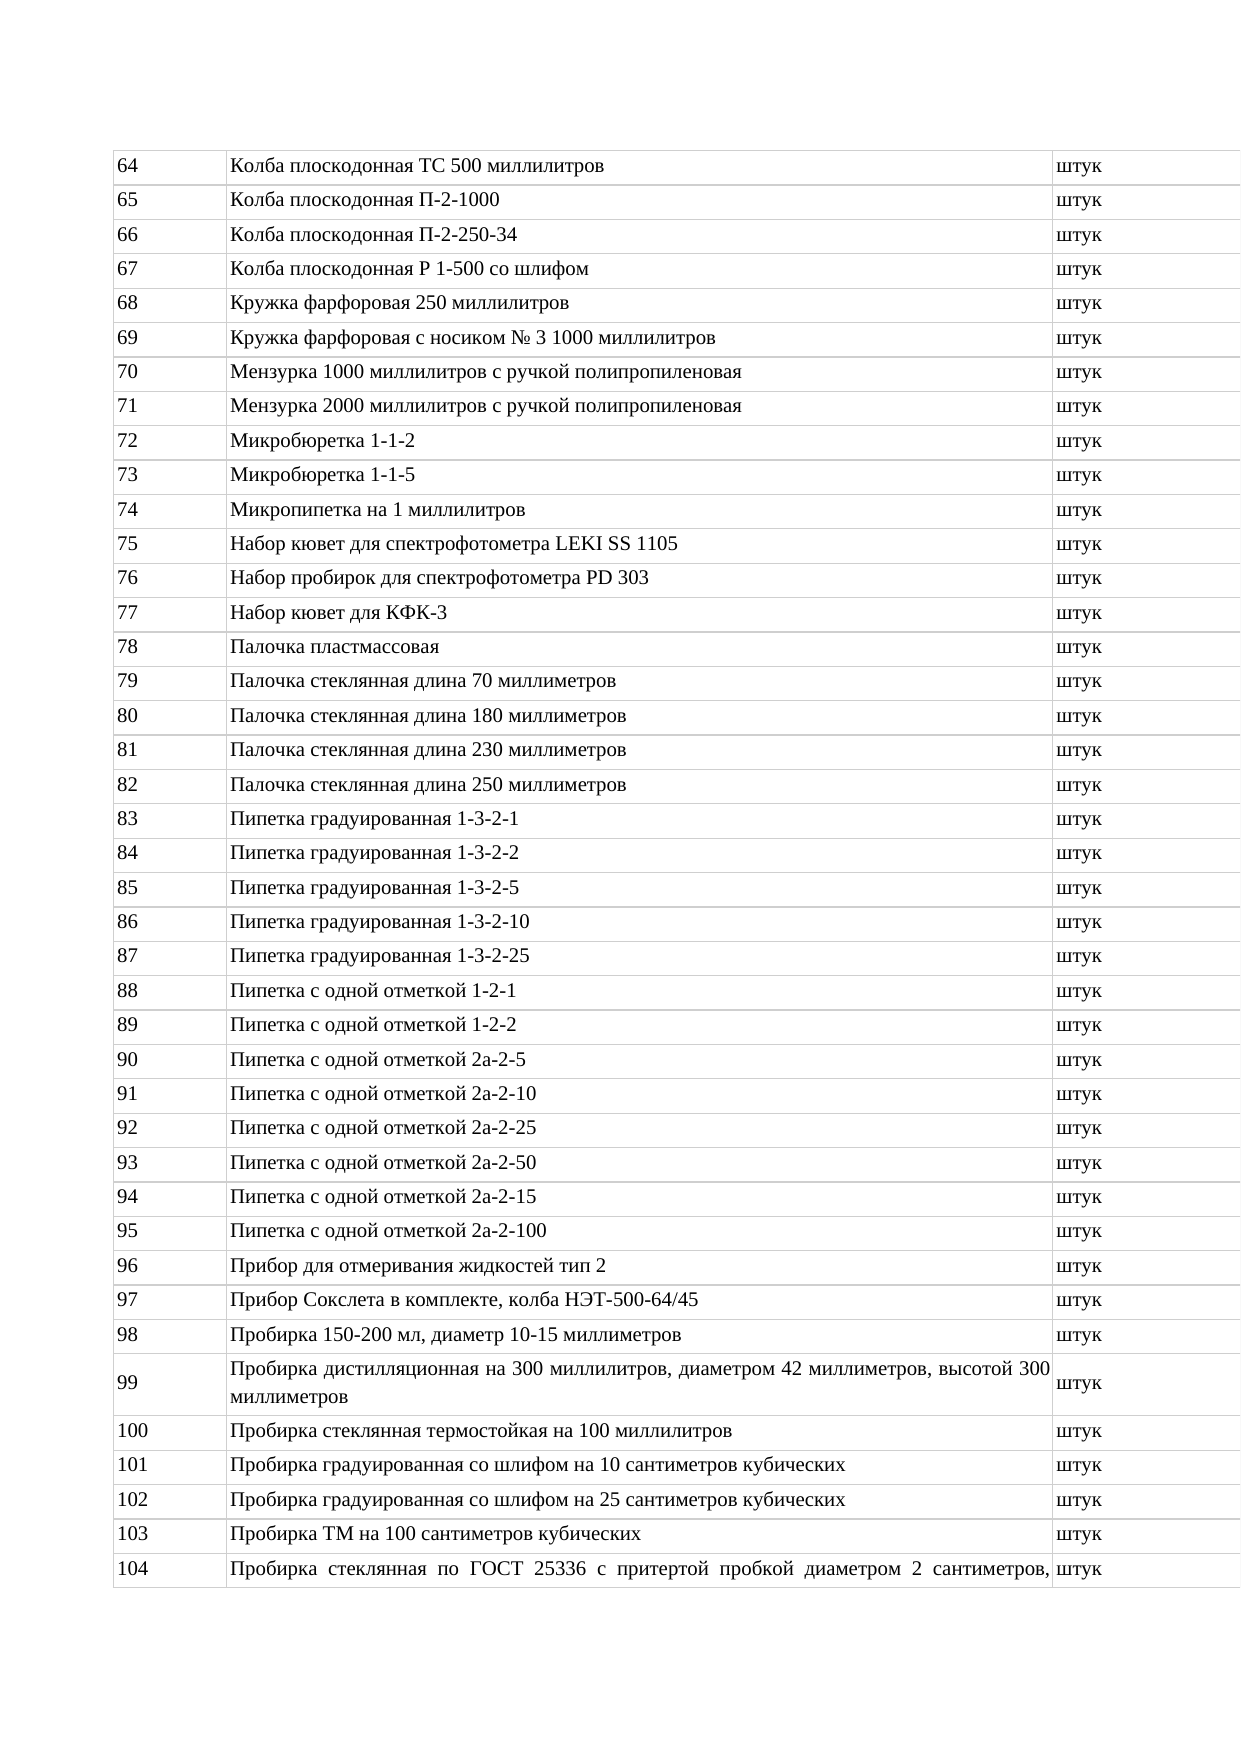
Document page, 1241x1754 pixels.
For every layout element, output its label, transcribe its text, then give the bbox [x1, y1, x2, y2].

table_cell штук [1053, 1011, 1240, 1044]
table_cell 72 [114, 426, 226, 459]
table_cell 66 [114, 220, 226, 253]
table_cell штук [1053, 495, 1240, 528]
table_cell Колба плоскодонная ТС 500 миллилитров [227, 151, 1052, 184]
table_cell Пробирка ТМ на 100 сантиметров кубических [227, 1520, 1052, 1553]
table_cell Пипетка градуированная 1-3-2-2 [227, 839, 1052, 872]
table_cell штук [1053, 736, 1240, 769]
table_cell 79 [114, 667, 226, 700]
table_cell Пипетка с одной отметкой 1-2-2 [227, 1011, 1052, 1044]
table_cell 85 [114, 873, 226, 906]
table_cell 96 [114, 1251, 226, 1284]
table_cell 86 [114, 908, 226, 941]
table_cell Набор кювет для спектрофотометра LEKI SS 1105 [227, 529, 1052, 562]
table_cell 102 [114, 1485, 226, 1518]
table_cell Набор пробирок для спектрофотометра PD 303 [227, 564, 1052, 597]
table_cell 83 [114, 804, 226, 837]
table_cell штук [1053, 1045, 1240, 1078]
table_cell штук [1053, 1354, 1240, 1415]
table_cell 104 [114, 1554, 226, 1587]
table_cell штук [1053, 1451, 1240, 1484]
table_cell 78 [114, 633, 226, 666]
table_cell Микробюретка 1-1-5 [227, 461, 1052, 494]
table_cell штук [1053, 839, 1240, 872]
table_cell Палочка стеклянная длина 230 миллиметров [227, 736, 1052, 769]
table_cell 80 [114, 701, 226, 734]
table_cell штук [1053, 667, 1240, 700]
table_cell Пипетка градуированная 1-3-2-10 [227, 908, 1052, 941]
table_cell Палочка пластмассовая [227, 633, 1052, 666]
table_cell 97 [114, 1286, 226, 1319]
table_cell штук [1053, 289, 1240, 322]
table_cell 74 [114, 495, 226, 528]
table_cell Микробюретка 1-1-2 [227, 426, 1052, 459]
table_cell 100 [114, 1416, 226, 1449]
table_cell 101 [114, 1451, 226, 1484]
table_cell 75 [114, 529, 226, 562]
table_cell штук [1053, 908, 1240, 941]
table_cell Прибор для отмеривания жидкостей тип 2 [227, 1251, 1052, 1284]
table_cell 93 [114, 1148, 226, 1181]
table_cell 64 [114, 151, 226, 184]
table_cell 94 [114, 1183, 226, 1216]
table_cell 81 [114, 736, 226, 769]
table_cell штук [1053, 1217, 1240, 1250]
table_cell Колба плоскодонная П-2-1000 [227, 186, 1052, 219]
table_cell Прибор Сокслета в комплекте, колба НЭТ-500-64/45 [227, 1286, 1052, 1319]
table_cell штук [1053, 1320, 1240, 1353]
table_cell штук [1053, 1114, 1240, 1147]
table_cell 87 [114, 942, 226, 975]
table_cell Палочка стеклянная длина 250 миллиметров [227, 770, 1052, 803]
table_cell Кружка фарфоровая с носиком № 3 1000 миллилитров [227, 323, 1052, 356]
table_cell Пипетка градуированная 1-3-2-25 [227, 942, 1052, 975]
table_cell Пипетка с одной отметкой 2а-2-50 [227, 1148, 1052, 1181]
table_cell Колба плоскодонная Р 1-500 со шлифом [227, 254, 1052, 287]
table_cell штук [1053, 1079, 1240, 1112]
table_cell Кружка фарфоровая 250 миллилитров [227, 289, 1052, 322]
table_cell Микропипетка на 1 миллилитров [227, 495, 1052, 528]
table_cell Набор кювет для КФК-3 [227, 598, 1052, 631]
table_cell Пробирка градуированная со шлифом на 25 сантиметров кубических [227, 1485, 1052, 1518]
table_cell штук [1053, 529, 1240, 562]
table_cell Мензурка 2000 миллилитров с ручкой полипропиленовая [227, 392, 1052, 425]
table_cell штук [1053, 1286, 1240, 1319]
table_cell штук [1053, 1554, 1240, 1587]
table_cell 89 [114, 1011, 226, 1044]
table_cell Колба плоскодонная П-2-250-34 [227, 220, 1052, 253]
table_cell 68 [114, 289, 226, 322]
table_cell 88 [114, 976, 226, 1009]
table_cell штук [1053, 254, 1240, 287]
table_cell 76 [114, 564, 226, 597]
table_cell штук [1053, 1251, 1240, 1284]
table_cell штук [1053, 220, 1240, 253]
table_cell Пипетка с одной отметкой 2а-2-100 [227, 1217, 1052, 1250]
table_cell штук [1053, 1183, 1240, 1216]
table_cell 67 [114, 254, 226, 287]
table_cell Пипетка с одной отметкой 2а-2-15 [227, 1183, 1052, 1216]
table_cell Мензурка 1000 миллилитров с ручкой полипропиленовая [227, 358, 1052, 391]
table_cell 77 [114, 598, 226, 631]
table_cell штук [1053, 564, 1240, 597]
table_cell штук [1053, 633, 1240, 666]
table_cell штук [1053, 1416, 1240, 1449]
table_cell штук [1053, 186, 1240, 219]
table_cell 95 [114, 1217, 226, 1250]
table_cell Пробирка 150-200 мл, диаметр 10-15 миллиметров [227, 1320, 1052, 1353]
table_cell Палочка стеклянная длина 70 миллиметров [227, 667, 1052, 700]
table_cell 71 [114, 392, 226, 425]
table_cell штук [1053, 1485, 1240, 1518]
table_cell штук [1053, 1520, 1240, 1553]
table_cell Палочка стеклянная длина 180 миллиметров [227, 701, 1052, 734]
table_cell штук [1053, 804, 1240, 837]
table_cell 70 [114, 358, 226, 391]
table_cell штук [1053, 873, 1240, 906]
table_cell Пробирка стеклянная термостойкая на 100 миллилитров [227, 1416, 1052, 1449]
table_cell 99 [114, 1354, 226, 1415]
table_cell Пипетка с одной отметкой 2а-2-5 [227, 1045, 1052, 1078]
table_cell 65 [114, 186, 226, 219]
table_cell штук [1053, 358, 1240, 391]
table_cell штук [1053, 976, 1240, 1009]
table_cell 98 [114, 1320, 226, 1353]
table_cell штук [1053, 392, 1240, 425]
table_cell 103 [114, 1520, 226, 1553]
table_cell Пробирка градуированная со шлифом на 10 сантиметров кубических [227, 1451, 1052, 1484]
table_cell штук [1053, 770, 1240, 803]
table_cell 90 [114, 1045, 226, 1078]
table_cell штук [1053, 151, 1240, 184]
table_cell штук [1053, 426, 1240, 459]
table_cell Пипетка градуированная 1-3-2-1 [227, 804, 1052, 837]
table_cell Пипетка с одной отметкой 1-2-1 [227, 976, 1052, 1009]
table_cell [227, 1554, 1052, 1587]
table_cell 73 [114, 461, 226, 494]
table_cell штук [1053, 701, 1240, 734]
table_cell Пипетка градуированная 1-3-2-5 [227, 873, 1052, 906]
table_cell штук [1053, 323, 1240, 356]
table_cell 69 [114, 323, 226, 356]
table_cell 84 [114, 839, 226, 872]
table_cell 91 [114, 1079, 226, 1112]
table_cell Пипетка с одной отметкой 2а-2-10 [227, 1079, 1052, 1112]
table_cell штук [1053, 942, 1240, 975]
table_cell штук [1053, 1148, 1240, 1181]
table_cell Пробирка дистилляционная на 300 миллилитров, диаметром 42 миллиметров, высотой 300 миллиметров [227, 1354, 1052, 1415]
table_cell Пипетка с одной отметкой 2а-2-25 [227, 1114, 1052, 1147]
table_cell штук [1053, 461, 1240, 494]
table_cell 82 [114, 770, 226, 803]
table_cell штук [1053, 598, 1240, 631]
table_cell 92 [114, 1114, 226, 1147]
